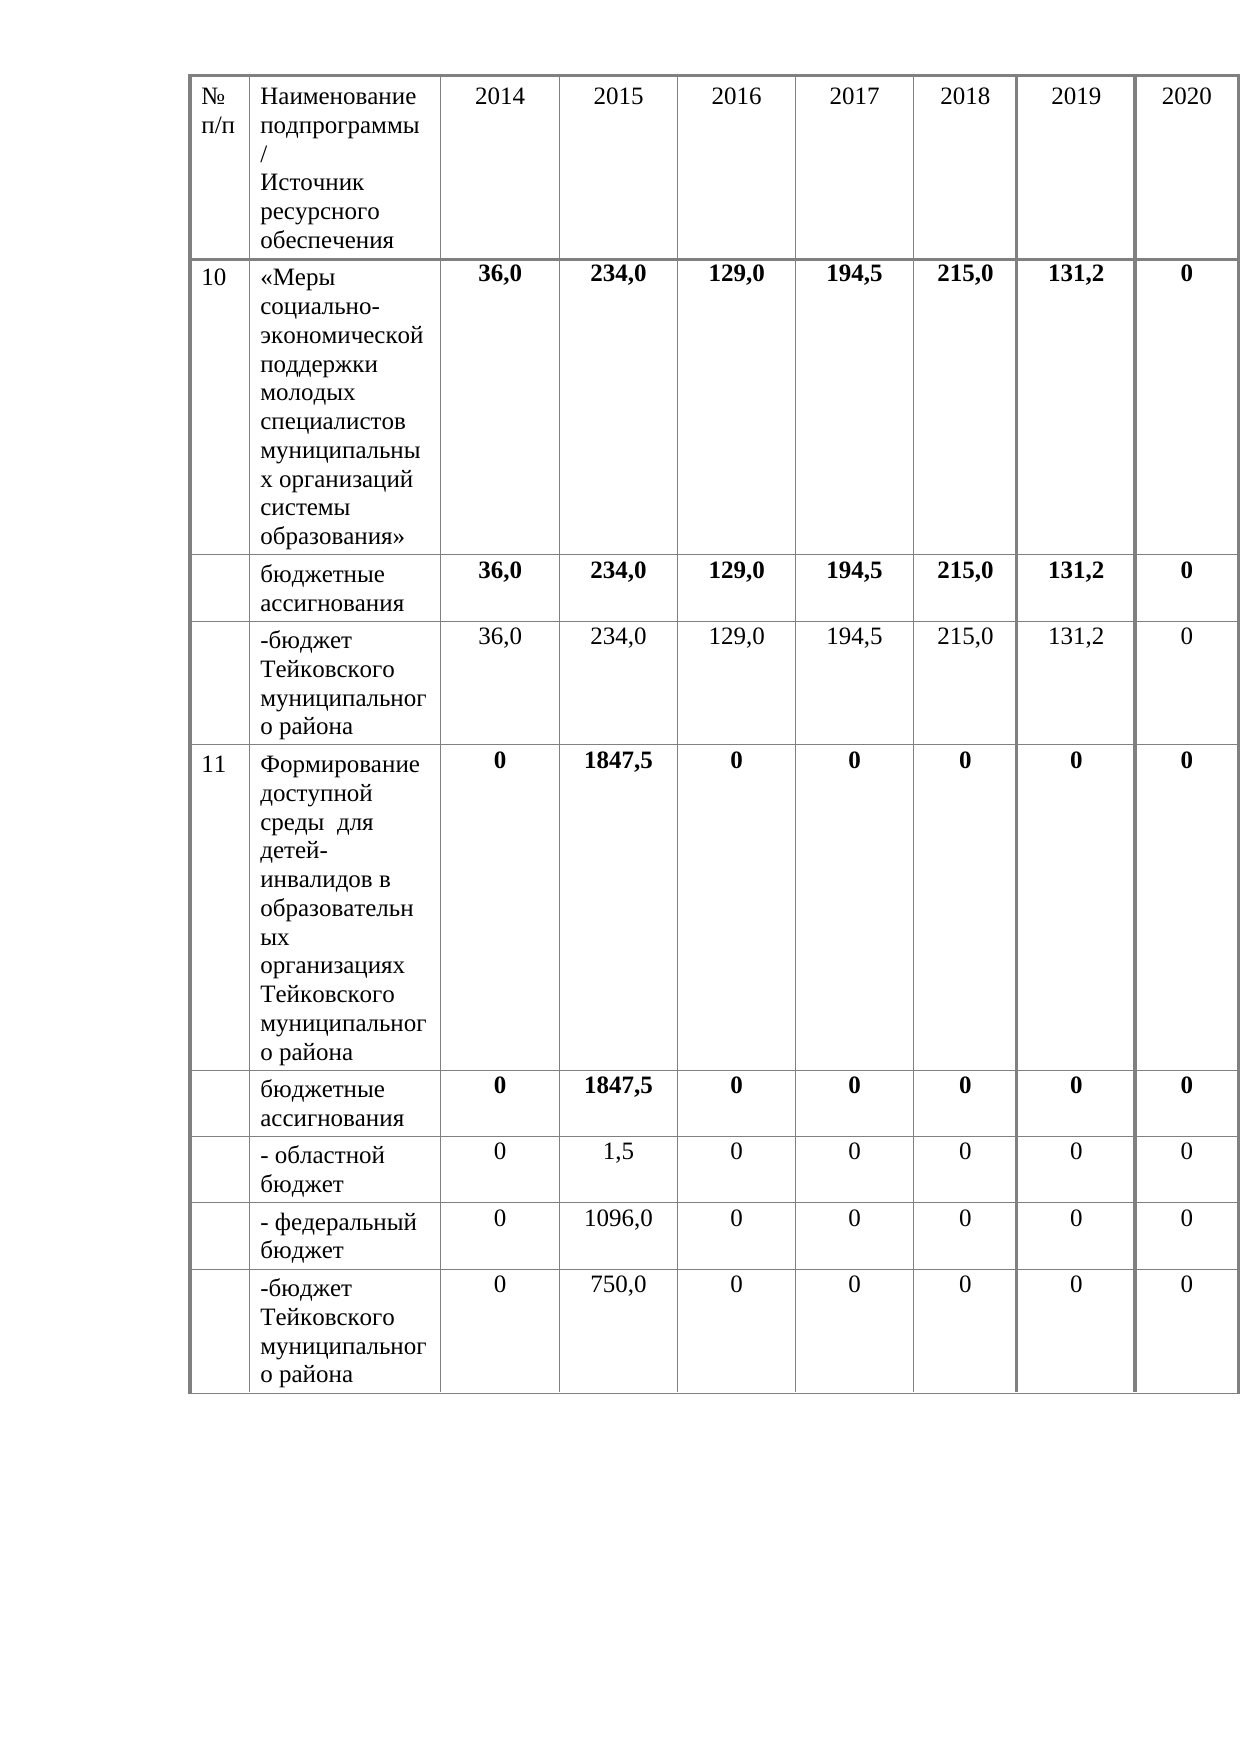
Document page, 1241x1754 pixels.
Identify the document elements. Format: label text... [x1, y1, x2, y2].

table_cell 36,0 [441, 555, 559, 621]
table_cell 0 [1018, 1071, 1133, 1136]
table_cell 0 [1137, 1270, 1237, 1392]
table_cell - федеральный бюджет [250, 1203, 440, 1268]
table_cell 0 [796, 1203, 913, 1268]
table_cell [192, 1137, 249, 1202]
table_cell 0 [441, 745, 559, 1069]
table_cell 0 [1018, 745, 1133, 1069]
table_cell 0 [796, 745, 913, 1069]
table_cell 0 [796, 1270, 913, 1392]
table_cell 0 [1018, 1270, 1133, 1392]
table_cell [192, 555, 249, 621]
table_header 2015 [560, 77, 677, 258]
table_cell 0 [914, 1203, 1015, 1268]
table_cell - областной бюджет [250, 1137, 440, 1202]
table_cell 0 [1137, 1203, 1237, 1268]
table_cell 194,5 [796, 555, 913, 621]
table_cell 1096,0 [560, 1203, 677, 1268]
table_header № п/п [192, 77, 249, 258]
table_cell 0 [1137, 1071, 1237, 1136]
table_cell 0 [1018, 1137, 1133, 1202]
table_header 2016 [678, 77, 795, 258]
table_cell [192, 1270, 249, 1392]
table_cell -бюджет Тейковского муниципального района [250, 622, 440, 744]
table_cell 0 [1137, 622, 1237, 744]
table_cell 1,5 [560, 1137, 677, 1202]
table_cell 194,5 [796, 622, 913, 744]
table_cell 11 [192, 745, 249, 1069]
table_cell 234,0 [560, 261, 677, 554]
table_cell 215,0 [914, 261, 1015, 554]
table_cell 0 [1018, 1203, 1133, 1268]
table_cell 0 [678, 745, 795, 1069]
table_cell 10 [192, 261, 249, 554]
table_cell 0 [1137, 1137, 1237, 1202]
table_cell 0 [678, 1203, 795, 1268]
table_cell -бюджет Тейковского муниципального района [250, 1270, 440, 1392]
table_cell 0 [796, 1137, 913, 1202]
table_cell бюджетные ассигнования [250, 555, 440, 621]
table_header 2017 [796, 77, 913, 258]
table_cell 0 [678, 1137, 795, 1202]
table_cell 0 [441, 1203, 559, 1268]
table_cell 0 [1137, 745, 1237, 1069]
table_cell 0 [914, 1137, 1015, 1202]
table_cell 36,0 [441, 622, 559, 744]
table_cell «Меры социально-экономической поддержки молодых специалистов муниципальных организаций системы образования» [250, 261, 440, 554]
table_cell 0 [441, 1137, 559, 1202]
table_header 2019 [1018, 77, 1133, 258]
table_cell 131,2 [1018, 261, 1133, 554]
table_cell 131,2 [1018, 555, 1133, 621]
table_cell 131,2 [1018, 622, 1133, 744]
table_cell 234,0 [560, 622, 677, 744]
table_cell 36,0 [441, 261, 559, 554]
table_cell Формирование доступной среды для детей-инвалидов в образовательных организациях Тейковского муниципального района [250, 745, 440, 1069]
table_cell [192, 622, 249, 744]
table_cell 0 [1137, 555, 1237, 621]
table_cell 0 [441, 1270, 559, 1392]
table_cell 0 [914, 745, 1015, 1069]
table_header 2014 [441, 77, 559, 258]
table_cell 0 [796, 1071, 913, 1136]
table_cell 0 [678, 1071, 795, 1136]
table_cell 215,0 [914, 555, 1015, 621]
table_cell 129,0 [678, 622, 795, 744]
table_cell 1847,5 [560, 1071, 677, 1136]
table_header 2020 [1137, 77, 1237, 258]
table_cell 129,0 [678, 555, 795, 621]
table_cell 215,0 [914, 622, 1015, 744]
table_cell 0 [914, 1270, 1015, 1392]
table_cell [192, 1071, 249, 1136]
table_cell 0 [914, 1071, 1015, 1136]
table_cell бюджетные ассигнования [250, 1071, 440, 1136]
table_cell 0 [1137, 261, 1237, 554]
table_cell 129,0 [678, 261, 795, 554]
table_cell 750,0 [560, 1270, 677, 1392]
table_cell 194,5 [796, 261, 913, 554]
table_cell 234,0 [560, 555, 677, 621]
table_cell [192, 1203, 249, 1268]
table_header Наименование подпрограммы / Источник ресурсного обеспечения [250, 77, 440, 258]
table_header 2018 [914, 77, 1015, 258]
table_cell 1847,5 [560, 745, 677, 1069]
table_cell 0 [441, 1071, 559, 1136]
table_cell 0 [678, 1270, 795, 1392]
